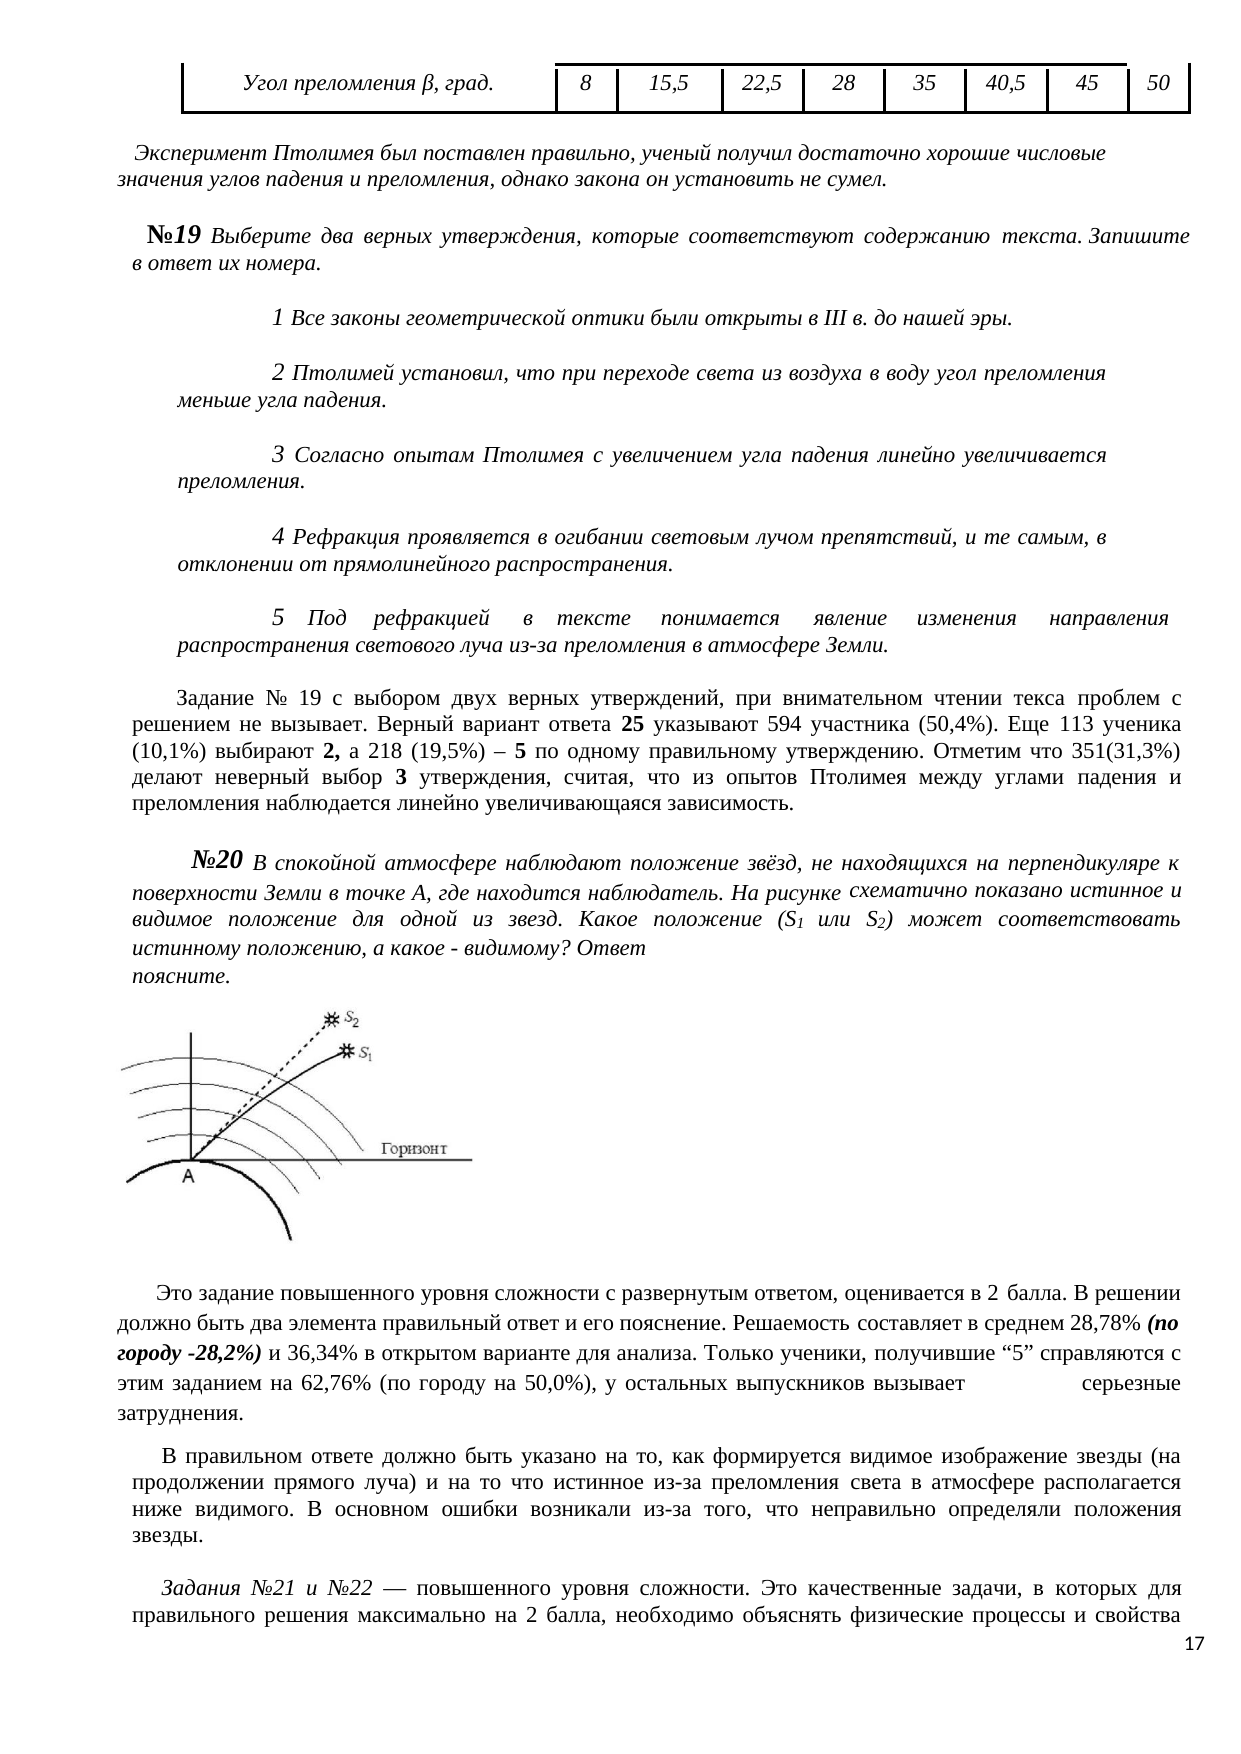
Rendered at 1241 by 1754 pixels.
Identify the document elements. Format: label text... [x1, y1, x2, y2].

list Согласно опытам Птолимея с увеличением угла падения линейно увеличивается преломления. [177, 439, 1181, 494]
table_cell 22,5 [722, 66, 803, 111]
list Все законы геометрической оптики были открыты в III в. до нашей эры. [272, 302, 1205, 331]
table_cell Угол преломления β, град. [184, 69, 555, 111]
text №19 Выберите два верных утверждения, которые соответствуют содержанию текста. Запишите в ответ их номера. [132, 219, 1205, 275]
table_cell 45 [1047, 66, 1127, 111]
text №20 В спокойной атмосфере наблюдают положение звёзд, не находящихся на перпендикуляре к поверхности Земли в точке А, где находится наблюдатель. На рисунке схематично показано истинное и видимое положение для одной из звезд. Какое положение (S1 или S2) может соответствовать истинному положению, а какое - видимому? Ответ [132, 843, 1182, 962]
table_cell 15,5 [618, 66, 722, 111]
table_cell 50 [1130, 69, 1188, 111]
text поясните. [117, 962, 1182, 988]
table_cell 8 [558, 66, 617, 111]
text Эксперимент Птолимея был поставлен правильно, ученый получил достаточно хорошие числовые значения углов падения и преломления, однако закона он установить не сумел. [117, 139, 1135, 192]
table_cell 28 [803, 66, 884, 111]
list Птолимей установил, что при переходе света из воздуха в воду угол преломления меньше угла падения. [177, 358, 1181, 412]
text Это задание повышенного уровня сложности с развернутым ответом, оценивается в 2 балла. В решении должно быть два элемента правильный ответ и его пояснение. Решаемость составляет в среднем 28,78% (по городу -28,2%) и 36,34% в открытом варианте для анализа. Только ученики, получившие “5” справляются с этим заданием на 62,76% (по городу на 50,0%), у остальных выпускников вызывает серьезные затруднения. [117, 1278, 1181, 1426]
text В правильном ответе должно быть указано на то, как формируется видимое изображение звезды (на продолжении прямого луча) и на то что истинное из-за преломления света в атмосфере располагается ниже видимого. В основном ошибки возникали из-за того, что неправильно определяли положения звезды. [132, 1442, 1182, 1547]
list Рефракция проявляется в огибании световым лучом препятствий, и те самым, в отклонении от прямолинейного распространения. [177, 521, 1182, 576]
picture [115, 1007, 475, 1244]
list Под рефракцией в тексте понимается явление изменения направления распространения светового луча из-за преломления в атмосфере Земли. [177, 603, 1181, 657]
text Задание № 19 с выбором двух верных утверждений, при внимательном чтении текса проблем с решением не вызывает. Верный вариант ответа 25 указывают 594 участника (50,4%). Еще 113 ученика (10,1%) выбирают 2, а 218 (19,5%) – 5 по одному правильному утверждению. Отметим что 351(31,3%) делают неверный выбор 3 утверждения, считая, что из опытов Птолимея между углами падения и преломления наблюдается линейно увеличивающаяся зависимость. [132, 684, 1182, 816]
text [132, 1574, 1182, 1627]
table_cell 40,5 [966, 66, 1047, 111]
table_cell 35 [885, 66, 966, 111]
